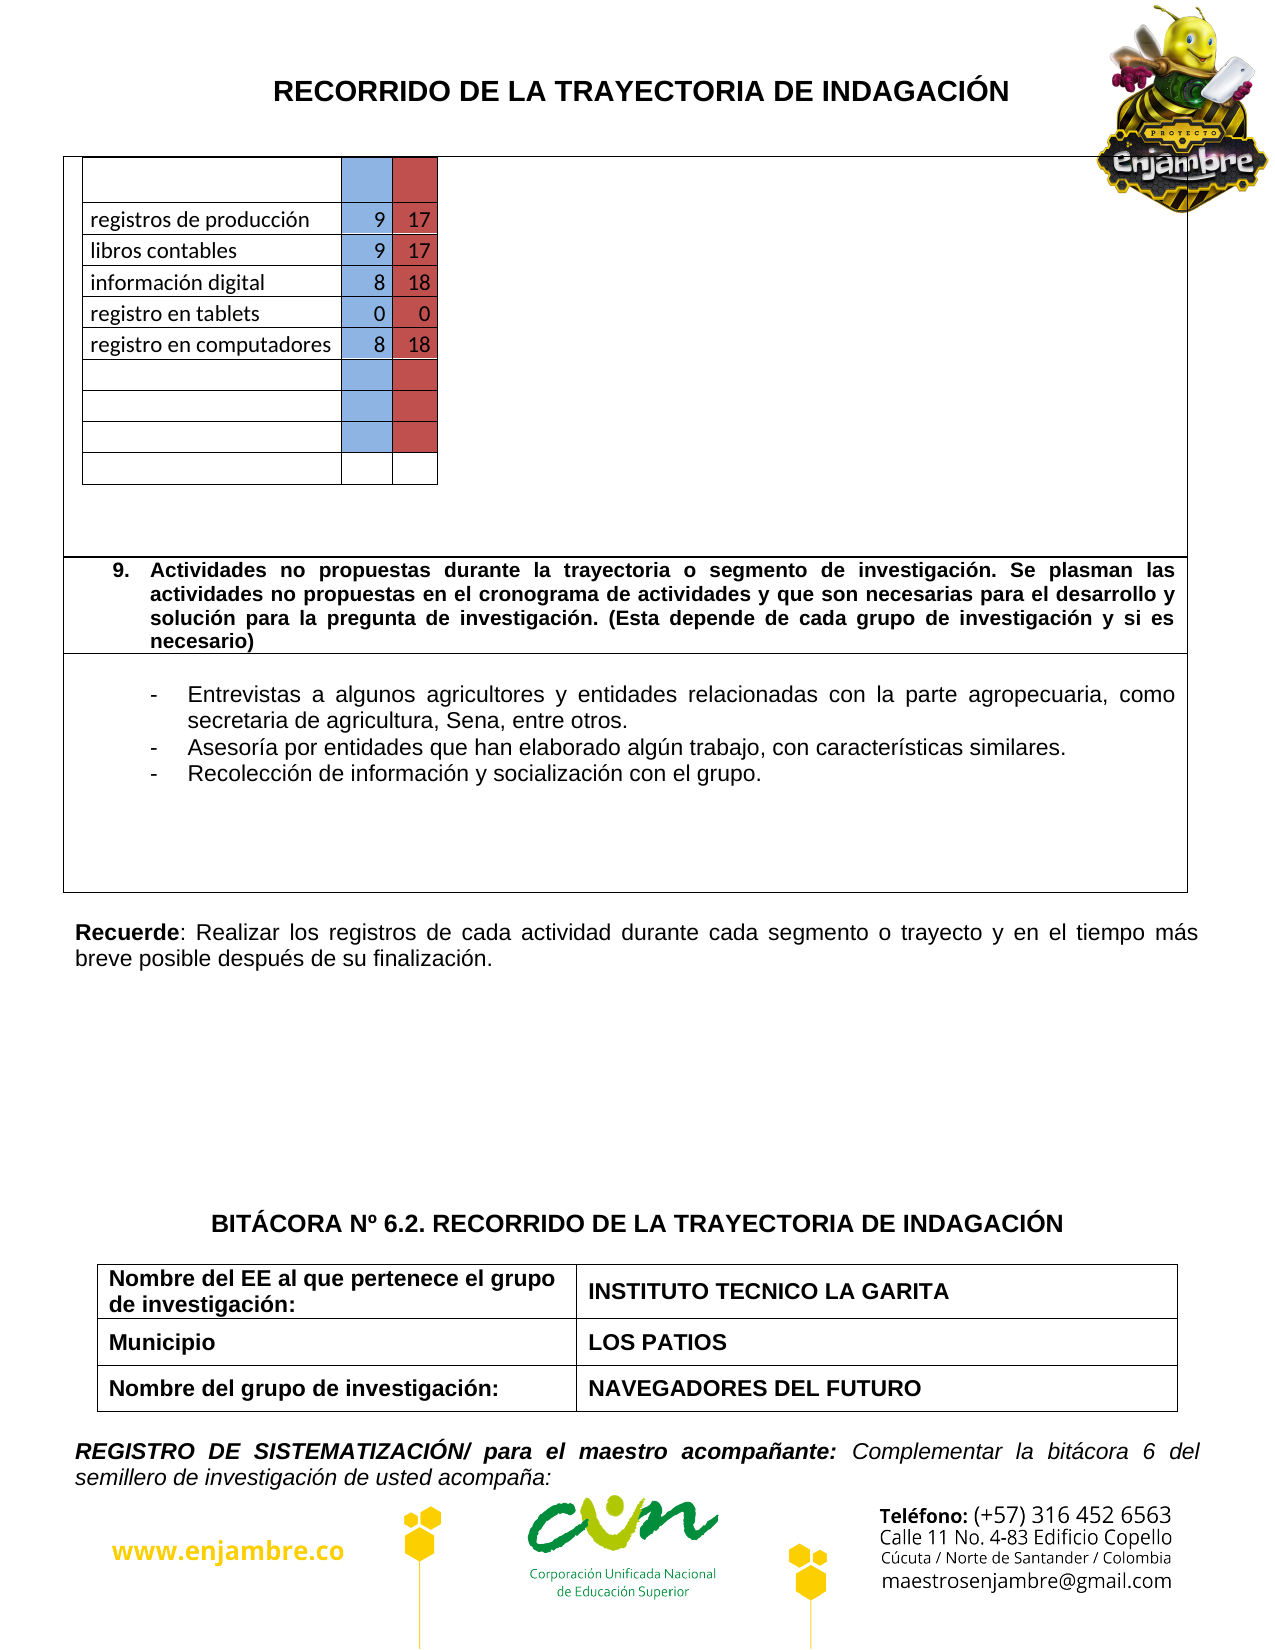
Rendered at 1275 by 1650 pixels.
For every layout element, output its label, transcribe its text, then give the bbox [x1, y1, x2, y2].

picture [101, 1484, 1239, 1649]
table_cell Municipio [98, 1319, 576, 1365]
table_cell Nombre del grupo de investigación: [98, 1366, 576, 1411]
table_cell LOS PATIOS [577, 1319, 1177, 1365]
picture [1086, 0, 1275, 218]
table_cell Actividades no propuestas durante la trayectoria o segmento de investigación. Se plasman las actividades no propuestas en el cronograma de actividades y que son necesarias para el desarrollo y solución para la pregunta de investigación. (Esta depende de cada grupo de investigación y si es necesario) [64, 558, 1187, 653]
table_header INSTITUTO TECNICO LA GARITA [577, 1265, 1177, 1318]
table_header Nombre del EE al que pertenece el grupo de investigación: [98, 1265, 576, 1318]
table_cell Procesamiento de la información recolectada. [64, 157, 1187, 556]
text REGISTRO DE SISTEMATIZACIÓN/ para el maestro acompañante: Complementar la bitácora 6 del semillero de investigación de usted acompaña: [75, 1438, 1200, 1491]
text BITÁCORA Nº 6.2. RECORRIDO DE LA TRAYECTORIA DE INDAGACIÓN [75, 1209, 1200, 1238]
table_cell NAVEGADORES DEL FUTURO [577, 1366, 1177, 1411]
table_cell Entrevistas a algunos agricultores y entidades relacionadas con la parte agropecuaria, como secretaria de agricultura, Sena, entre otros. Asesoría por entidades que han elaborado algún trabajo, con características similares. Recolección de información y socialización con el grupo. [64, 654, 1187, 892]
text Recuerde: Realizar los registros de cada actividad durante cada segmento o trayecto y en el tiempo más breve posible después de su finalización. [75, 919, 1200, 972]
